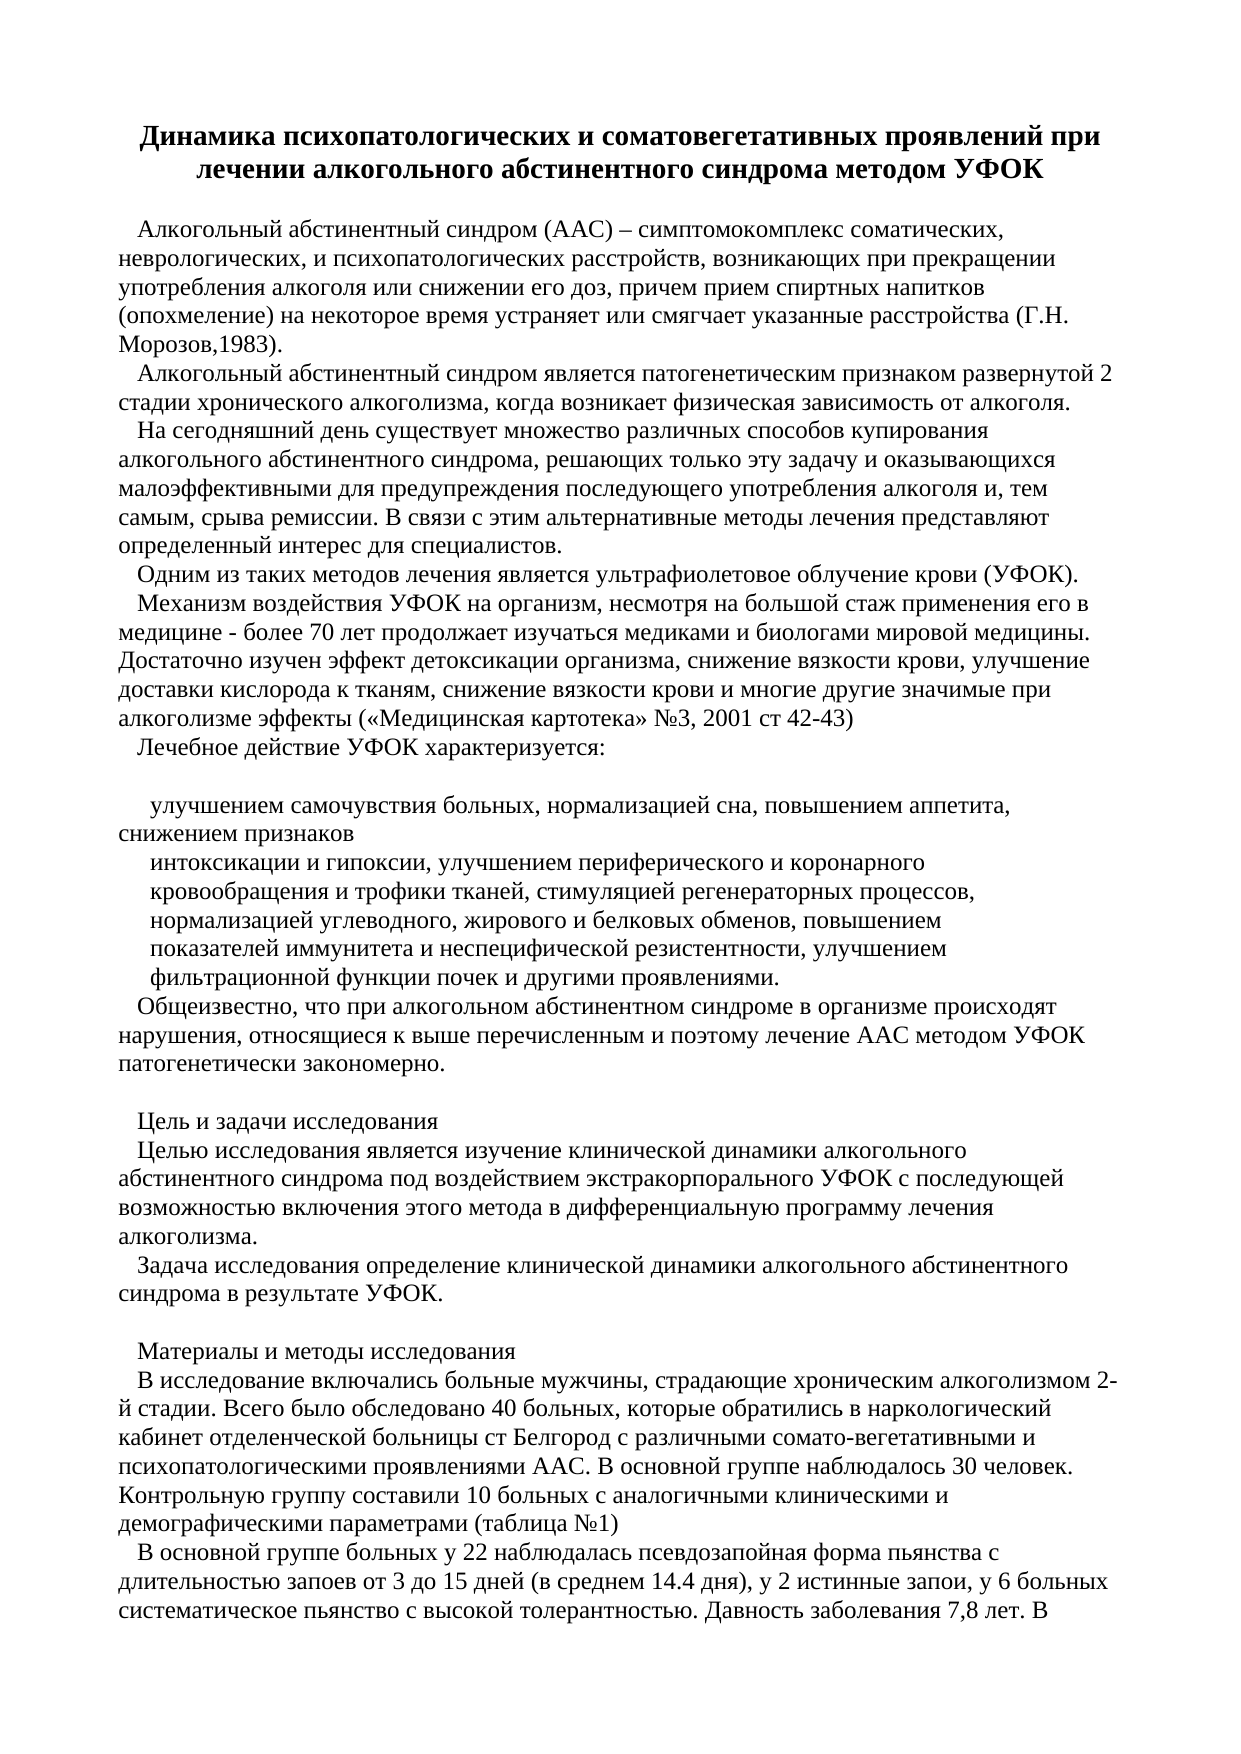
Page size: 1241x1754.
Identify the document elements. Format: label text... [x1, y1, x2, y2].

text  улучшением самочувствия больных, нормализацией сна, повышением аппетита, снижением признаков [118, 790, 1122, 847]
subtitle Динамика психопатологических и соматовегетативных проявлений при лечении алкогольного абстинентного синдрома методом УФОК [118, 118, 1122, 185]
text  нормализацией углеводного, жирового и белковых обменов, повышением [118, 905, 1122, 933]
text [118, 962, 1122, 1623]
text Алкогольный абстинентный синдром (ААС) – симптомокомплекс соматических, неврологических, и психопатологических расстройств, возникающих при прекращении употребления алкоголя или снижении его доз, причем прием спиртных напитков (опохмеление) на некоторое время устраняет или смягчает указанные расстройства (Г.Н. Морозов,1983). Алкогольный абстинентный синдром является патогенетическим признаком развернутой 2 стадии хронического алкоголизма, когда возникает физическая зависимость от алкоголя. На сегодняшний день существует множество различных способов купирования алкогольного абстинентного синдрома, решающих только эту задачу и оказывающихся малоэффективными для предупреждения последующего употребления алкоголя и, тем самым, срыва ремиссии. В связи с этим альтернативные методы лечения представляют определенный интерес для специалистов. Одним из таких методов лечения является ультрафиолетовое облучение крови (УФОК). Механизм воздействия УФОК на организм, несмотря на большой стаж применения его в медицине - более 70 лет продолжает изучаться медиками и биологами мировой медицины. Достаточно изучен эффект детоксикации организма, снижение вязкости крови, улучшение доставки кислорода к тканям, снижение вязкости крови и многие другие значимые при алкоголизме эффекты («Медицинская картотека» №3, 2001 ст 42-43) Лечебное действие УФОК характеризуется: [118, 214, 1122, 761]
text  интоксикации и гипоксии, улучшением периферического и коронарного [118, 847, 1122, 876]
text  показателей иммунитета и неспецифической резистентности, улучшением [118, 933, 1122, 962]
text  кровообращения и трофики тканей, стимуляцией регенераторных процессов, [118, 876, 1122, 905]
